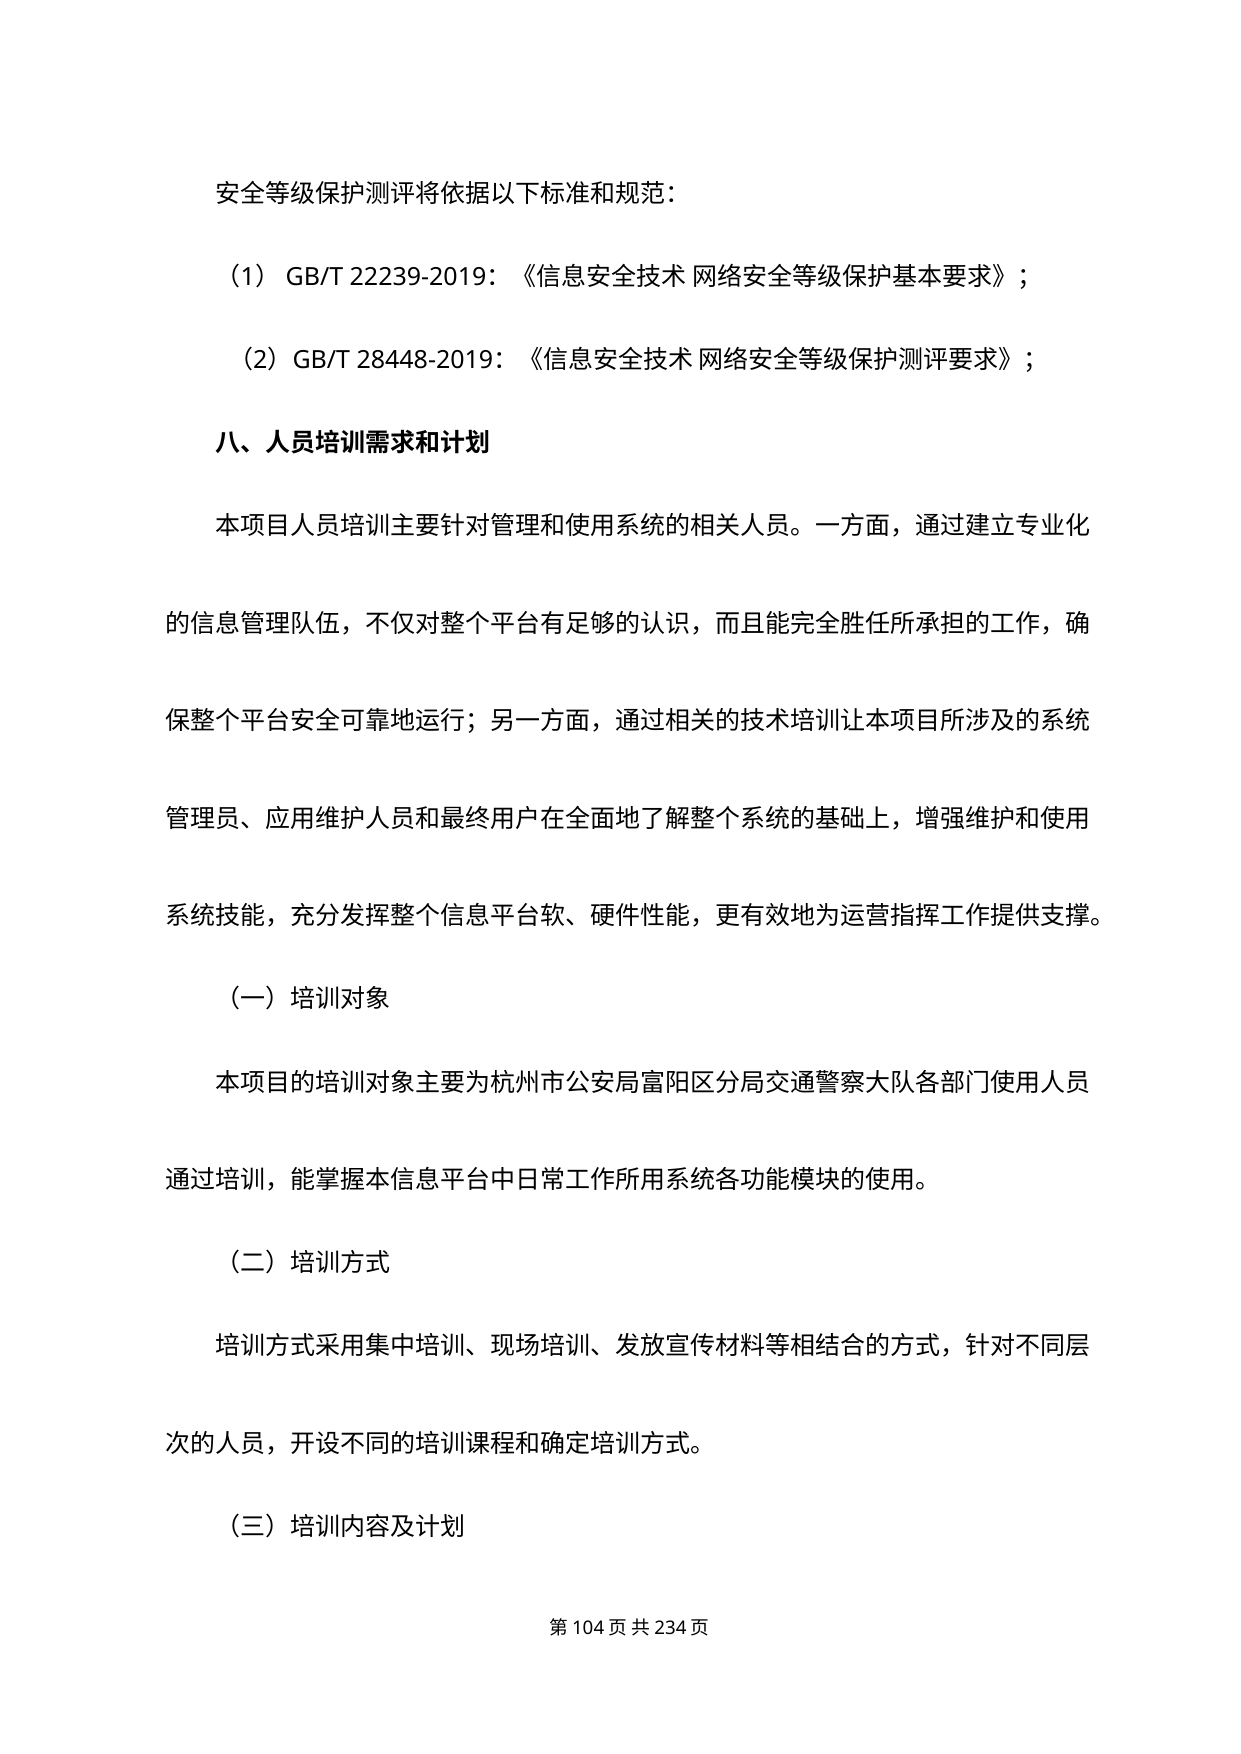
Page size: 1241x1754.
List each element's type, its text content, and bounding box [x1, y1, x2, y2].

text （2）GB/T 28448-2019：《信息安全技术 网络安全等级保护测评要求》； [165, 325, 1092, 390]
text （二）培训方式 [165, 1228, 1092, 1293]
text 安全等级保护测评将依据以下标准和规范： [165, 159, 1092, 224]
text 培训方式采用集中培训、现场培训、发放宣传材料等相结合的方式，针对不同层次的人员，开设不同的培训课程和确定培训方式。 [165, 1311, 1092, 1474]
text （1） GB/T 22239-2019：《信息安全技术 网络安全等级保护基本要求》； [165, 242, 1092, 307]
text 八、人员培训需求和计划 [165, 408, 1092, 473]
text （三）培训内容及计划 [165, 1492, 1092, 1557]
text 本项目的培训对象主要为杭州市公安局富阳区分局交通警察大队各部门使用人员。通过培训，能掌握本信息平台中日常工作所用系统各功能模块的使用。 [165, 1048, 1092, 1210]
text （一）培训对象 [165, 964, 1092, 1029]
text 本项目人员培训主要针对管理和使用系统的相关人员。一方面，通过建立专业化的信息管理队伍，不仅对整个平台有足够的认识，而且能完全胜任所承担的工作，确保整个平台安全可靠地运行；另一方面，通过相关的技术培训让本项目所涉及的系统管理员、应用维护人员和最终用户在全面地了解整个系统的基础上，增强维护和使用系统技能，充分发挥整个信息平台软、硬件性能，更有效地为运营指挥工作提供支撑。 [165, 491, 1092, 946]
